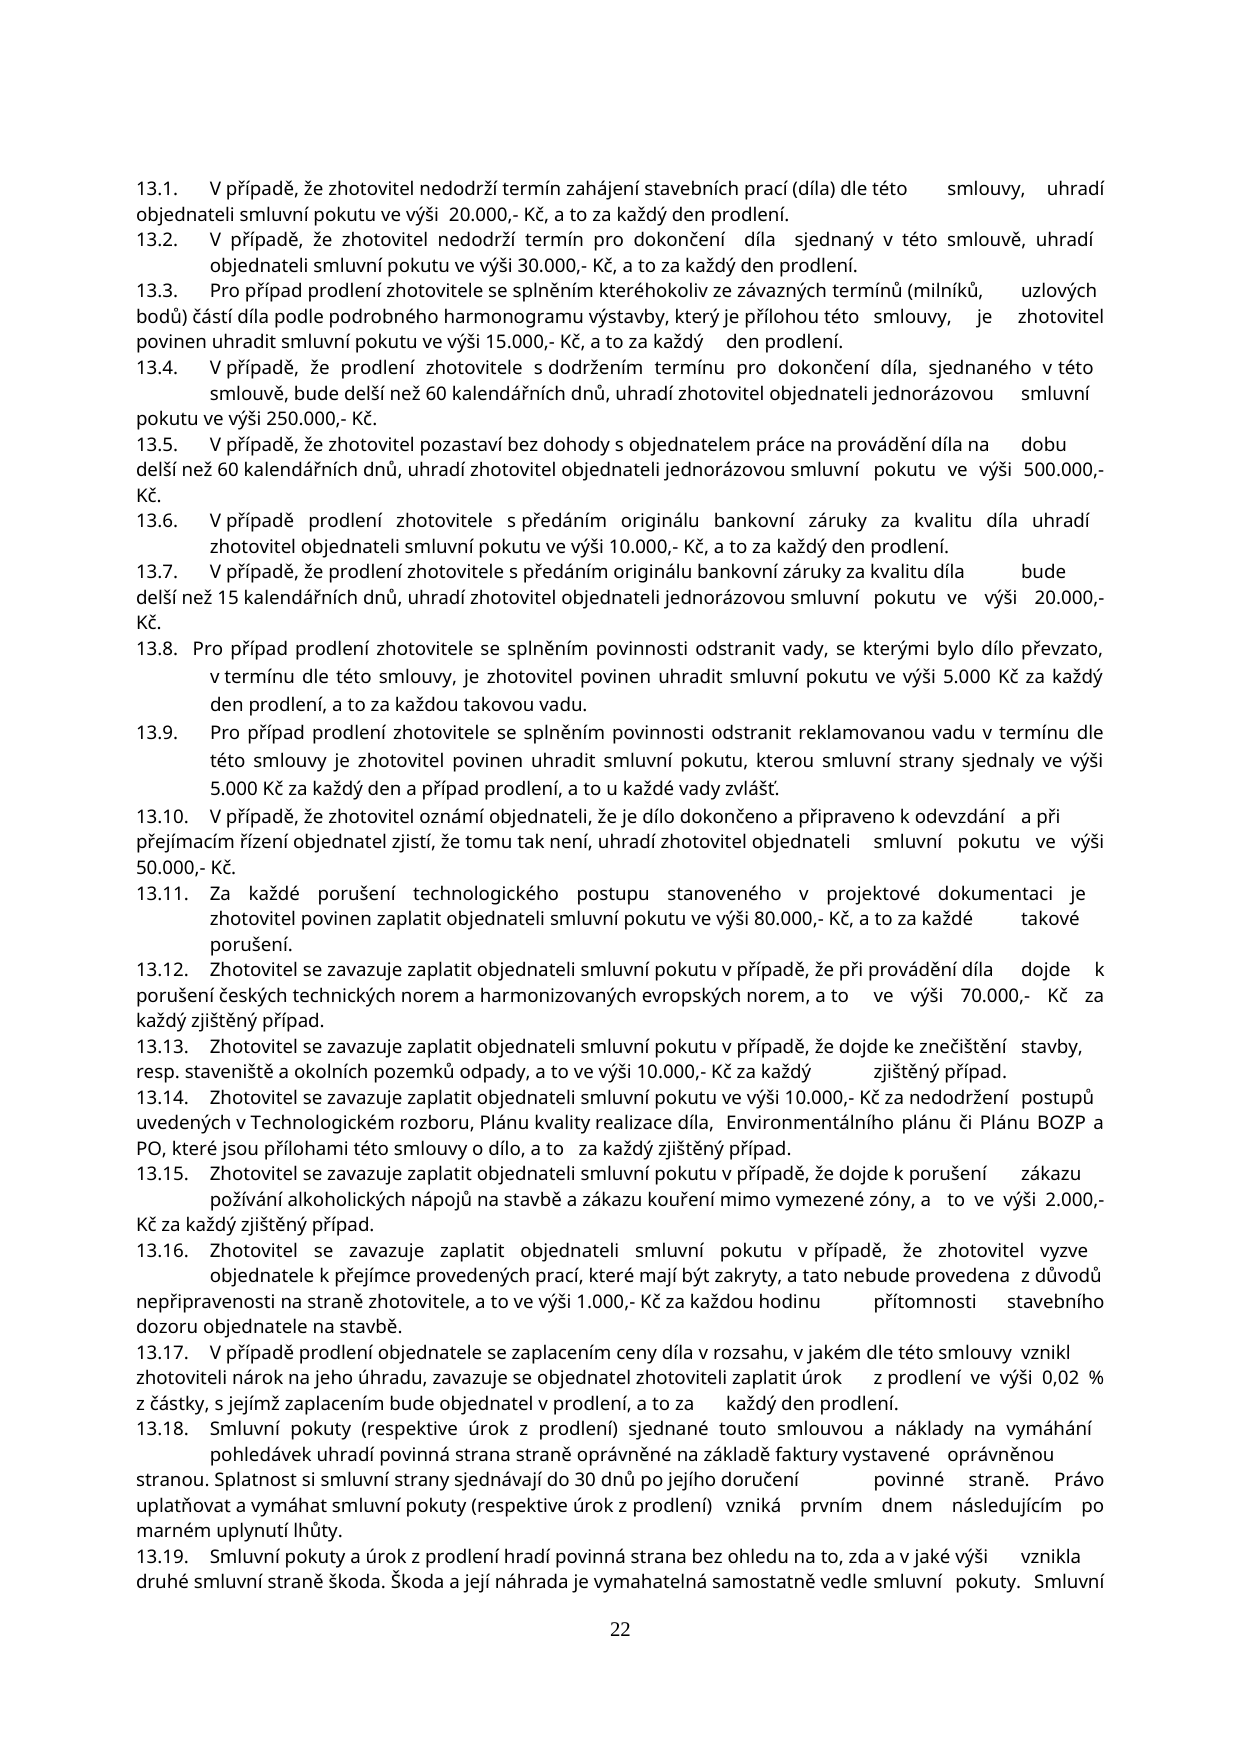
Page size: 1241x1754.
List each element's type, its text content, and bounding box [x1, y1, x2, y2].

text 13.18. Smluvní pokuty (respektive úrok z prodlení) sjednané touto smlouvou a náklady na vymáhání pohledávek uhradí povinná strana straně oprávněné na základě faktury vystavené oprávněnou stranou. Splatnost si smluvní strany sjednávají do 30 dnů po jejího doručení povinné straně. Právo uplatňovat a vymáhat smluvní pokuty (respektive úrok z prodlení) vzniká prvním dnem následujícím po marném uplynutí lhůty. [136, 1416, 1104, 1543]
text 13.10. V případě, že zhotovitel oznámí objednateli, že je dílo dokončeno a připraveno k odevzdání a při přejímacím řízení objednatel zjistí, že tomu tak není, uhradí zhotovitel objednateli smluvní pokutu ve výši 50.000,- Kč. [136, 803, 1104, 880]
text 13.14. Zhotovitel se zavazuje zaplatit objednateli smluvní pokutu ve výši 10.000,- Kč za nedodržení postupů uvedených v Technologickém rozboru, Plánu kvality realizace díla, Environmentálního plánu či Plánu BOZP a PO, které jsou přílohami této smlouvy o dílo, a to za každý zjištěný případ. [136, 1084, 1104, 1161]
text 13.7. V případě, že prodlení zhotovitele s předáním originálu bankovní záruky za kvalitu díla bude delší než 15 kalendářních dnů, uhradí zhotovitel objednateli jednorázovou smluvní pokutu ve výši 20.000,- Kč. [136, 558, 1104, 635]
text 13.13. Zhotovitel se zavazuje zaplatit objednateli smluvní pokutu v případě, že dojde ke znečištění stavby, resp. staveniště a okolních pozemků odpady, a to ve výši 10.000,- Kč za každý zjištěný případ. [136, 1033, 1104, 1084]
text 13.8. Pro případ prodlení zhotovitele se splněním povinnosti odstranit vady, se kterými bylo dílo převzato, v termínu dle této smlouvy, je zhotovitel povinen uhradit smluvní pokutu ve výši 5.000 Kč za každý den prodlení, a to za každou takovou vadu. [136, 635, 1104, 717]
text 13.17. V případě prodlení objednatele se zaplacením ceny díla v rozsahu, v jakém dle této smlouvy vznikl zhotoviteli nárok na jeho úhradu, zavazuje se objednatel zhotoviteli zaplatit úrok z prodlení ve výši 0,02 % z částky, s jejímž zaplacením bude objednatel v prodlení, a to za každý den prodlení. [136, 1339, 1104, 1416]
text 13.11. Za každé porušení technologického postupu stanoveného v projektové dokumentaci je zhotovitel povinen zaplatit objednateli smluvní pokutu ve výši 80.000,- Kč, a to za každé takové porušení. [136, 880, 1104, 956]
text 13.1. V případě, že zhotovitel nedodrží termín zahájení stavebních prací (díla) dle této smlouvy, uhradí objednateli smluvní pokutu ve výši 20.000,- Kč, a to za každý den prodlení. [136, 176, 1104, 227]
text 13.3. Pro případ prodlení zhotovitele se splněním kteréhokoliv ze závazných termínů (milníků, uzlových bodů) částí díla podle podrobného harmonogramu výstavby, který je přílohou této smlouvy, je zhotovitel povinen uhradit smluvní pokutu ve výši 15.000,- Kč, a to za každý den prodlení. [136, 278, 1104, 354]
text 13.15. Zhotovitel se zavazuje zaplatit objednateli smluvní pokutu v případě, že dojde k porušení zákazu požívání alkoholických nápojů na stavbě a zákazu kouření mimo vymezené zóny, a to ve výši 2.000,- Kč za každý zjištěný případ. [136, 1161, 1104, 1237]
text 13.16. Zhotovitel se zavazuje zaplatit objednateli smluvní pokutu v případě, že zhotovitel vyzve objednatele k přejímce provedených prací, které mají být zakryty, a tato nebude provedena z důvodů nepřipravenosti na straně zhotovitele, a to ve výši 1.000,- Kč za každou hodinu přítomnosti stavebního dozoru objednatele na stavbě. [136, 1237, 1104, 1339]
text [136, 1543, 1104, 1594]
text 13.5. V případě, že zhotovitel pozastaví bez dohody s objednatelem práce na provádění díla na dobu delší než 60 kalendářních dnů, uhradí zhotovitel objednateli jednorázovou smluvní pokutu ve výši 500.000,- Kč. [136, 431, 1104, 507]
text 13.2. V případě, že zhotovitel nedodrží termín pro dokončení díla sjednaný v této smlouvě, uhradí objednateli smluvní pokutu ve výši 30.000,- Kč, a to za každý den prodlení. [136, 227, 1104, 278]
text 13.9. Pro případ prodlení zhotovitele se splněním povinnosti odstranit reklamovanou vadu v termínu dle této smlouvy je zhotovitel povinen uhradit smluvní pokutu, kterou smluvní strany sjednaly ve výši 5.000 Kč za každý den a případ prodlení, a to u každé vady zvlášť. [136, 719, 1104, 801]
text 13.12. Zhotovitel se zavazuje zaplatit objednateli smluvní pokutu v případě, že při provádění díla dojde k porušení českých technických norem a harmonizovaných evropských norem, a to ve výši 70.000,- Kč za každý zjištěný případ. [136, 956, 1104, 1033]
text 13.4. V případě, že prodlení zhotovitele s dodržením termínu pro dokončení díla, sjednaného v této smlouvě, bude delší než 60 kalendářních dnů, uhradí zhotovitel objednateli jednorázovou smluvní pokutu ve výši 250.000,- Kč. [136, 354, 1104, 431]
text 13.6. V případě prodlení zhotovitele s předáním originálu bankovní záruky za kvalitu díla uhradí zhotovitel objednateli smluvní pokutu ve výši 10.000,- Kč, a to za každý den prodlení. [136, 507, 1104, 558]
